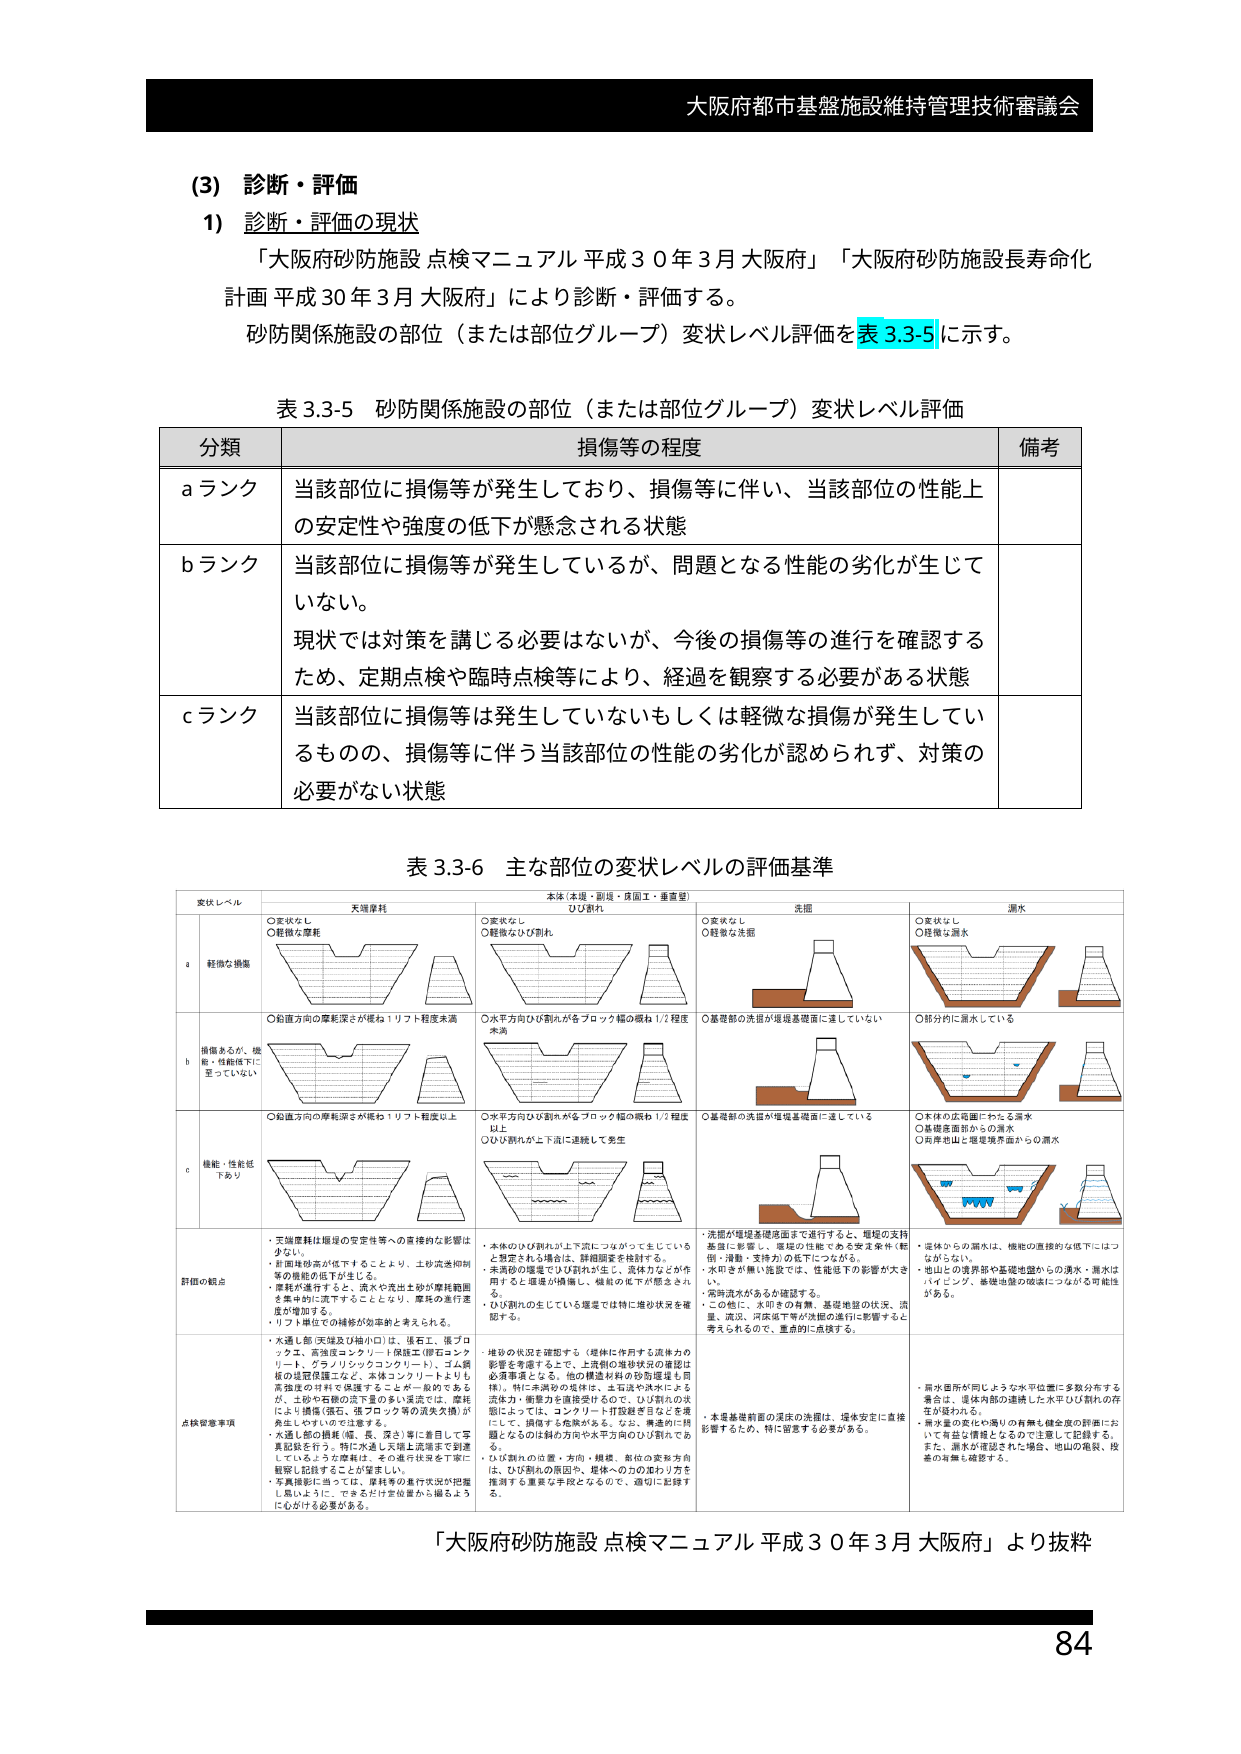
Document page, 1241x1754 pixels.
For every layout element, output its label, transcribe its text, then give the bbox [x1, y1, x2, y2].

table_header 分類 [160, 428, 281, 466]
subtitle 診断・評価の現状 [202, 202, 1092, 239]
table_cell cランク [160, 696, 281, 808]
text 表 3.3-6 主な部位の変状レベルの評価基準 [148, 847, 1092, 884]
table_cell [999, 696, 1081, 808]
table_cell 当該部位に損傷等が発生しているが、問題となる性能の劣化が生じていない。 現状では対策を講じる必要はないが、今後の損傷等の進行を確認するため、定期点検や臨時点検等により、経過を観察する必要がある状態 [282, 545, 998, 695]
text 砂防関係施設の部位（または部位グループ）変状レベル評価を表 3.3-5に示す。 [224, 314, 1092, 352]
table_cell aランク [160, 469, 281, 544]
table_header 備考 [999, 428, 1081, 466]
table_cell [999, 545, 1081, 695]
table_cell 当該部位に損傷等は発生していないもしくは軽微な損傷が発生しているものの、損傷等に伴う当該部位の性能の劣化が認められず、対策の必要がない状態 [282, 696, 998, 808]
text 「大阪府砂防施設 点検マニュアル 平成３０年3月 大阪府」より抜粋 [148, 1522, 1092, 1559]
table_cell [999, 469, 1081, 544]
table_cell bランク [160, 545, 281, 695]
text 「大阪府砂防施設 点検マニュアル 平成３０年3月 大阪府」「大阪府砂防施設長寿命化計画 平成30年3月 大阪府」により診断・評価する。 [224, 239, 1092, 314]
table_header 損傷等の程度 [282, 428, 998, 466]
subtitle 診断・評価 [191, 164, 1092, 202]
text 表 3.3-5 砂防関係施設の部位（または部位グループ）変状レベル評価 [148, 389, 1092, 427]
table_cell 当該部位に損傷等が発生しており、損傷等に伴い、当該部位の性能上の安定性や強度の低下が懸念される状態 [282, 469, 998, 544]
